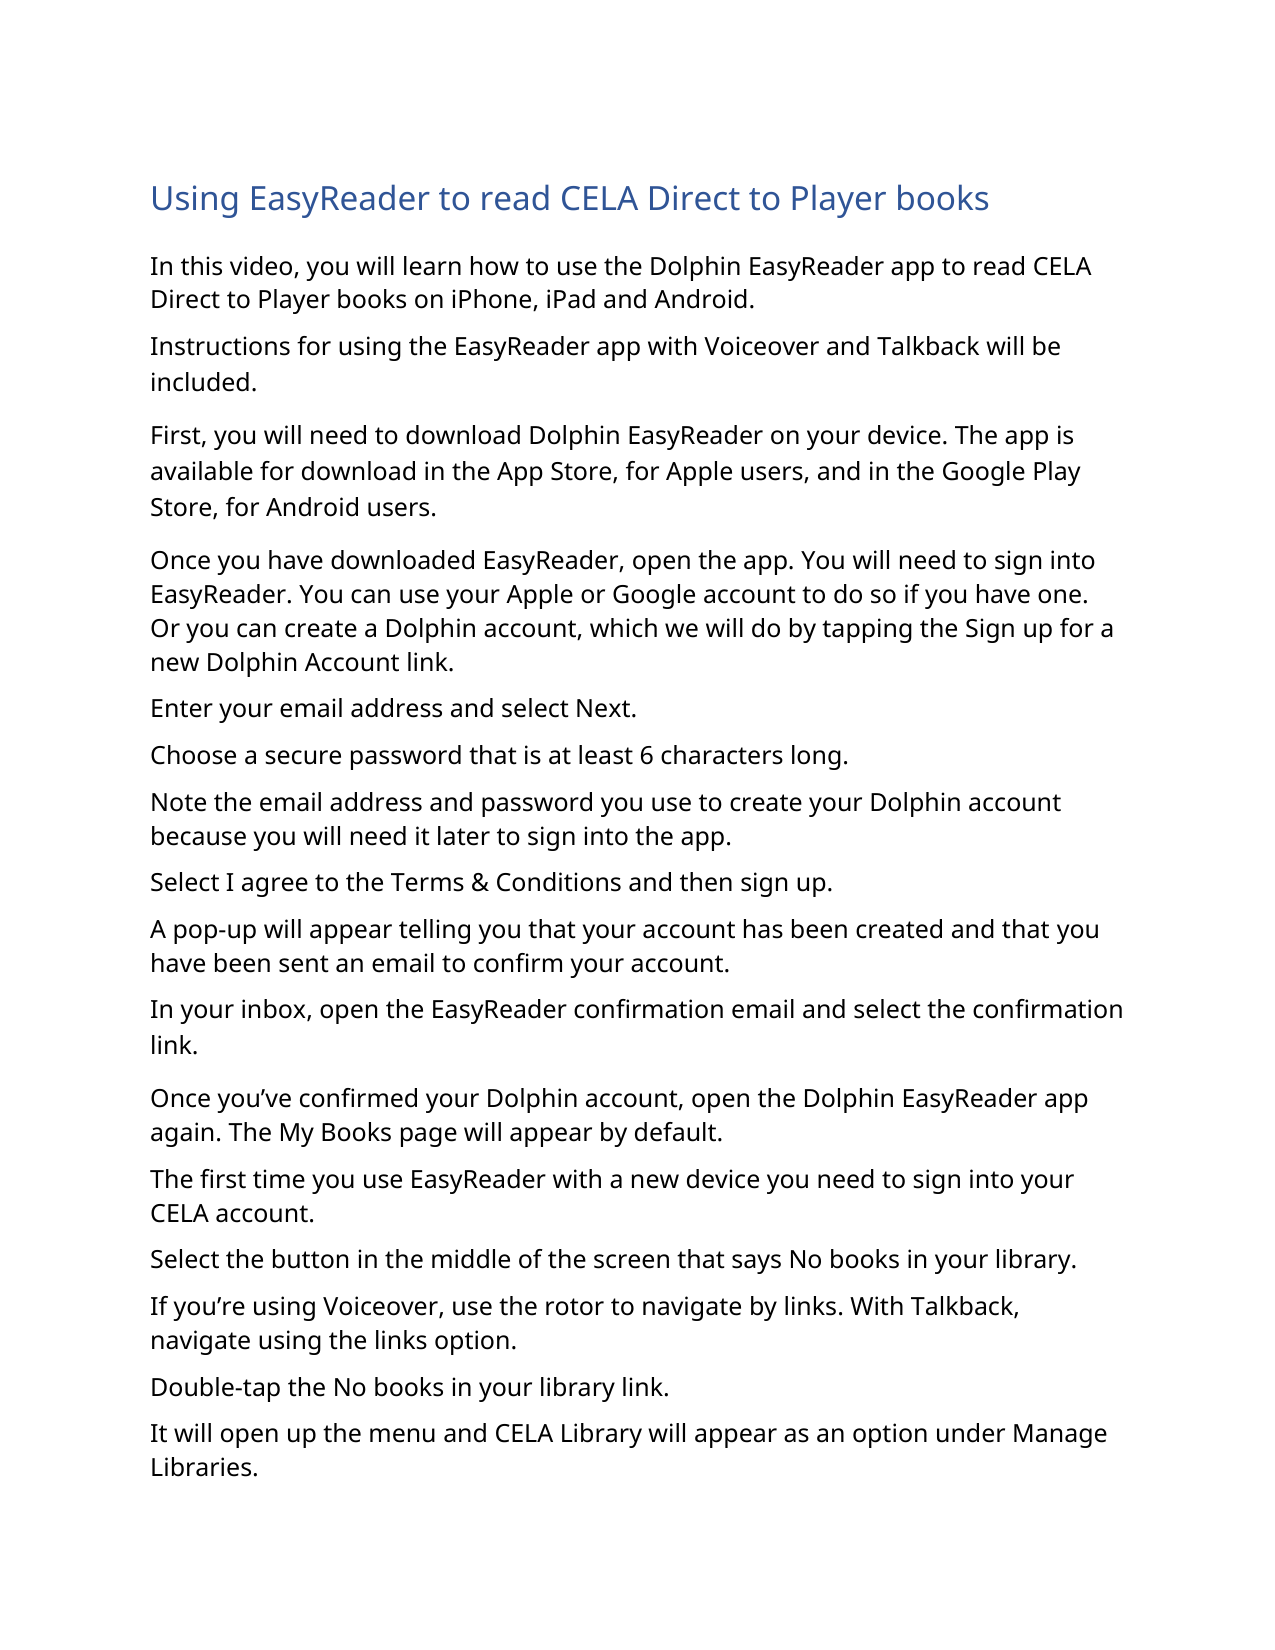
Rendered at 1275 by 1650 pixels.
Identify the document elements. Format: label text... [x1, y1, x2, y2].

text If you’re using Voiceover, use the rotor to navigate by links. With Talkback, navigate using the links option. [150, 1288, 1125, 1357]
text Once you’ve confirmed your Dolphin account, open the Dolphin EasyReader app again. The My Books page will appear by default. [150, 1081, 1125, 1149]
text Note the email address and password you use to create your Dolphin account because you will need it later to sign into the app. [150, 784, 1125, 852]
text Double-tap the No books in your library link. [150, 1369, 1125, 1403]
text First, you will need to download Dolphin EasyReader on your device. The app is available for download in the App Store, for Apple users, and in the Google Play Store, for Android users. [150, 417, 1125, 524]
text Choose a secure password that is at least 6 characters long. [150, 738, 1125, 772]
subtitle Using EasyReader to read CELA Direct to Player books [150, 175, 1125, 220]
text Select the button in the middle of the screen that says No books in your library. [150, 1242, 1125, 1276]
text The first time you use EasyReader with a new device you need to sign into your CELA account. [150, 1161, 1125, 1229]
text It will open up the menu and CELA Library will appear as an option under Manage Libraries. [150, 1416, 1125, 1484]
text In your inbox, open the EasyReader confirmation email and select the confirmation link. [150, 992, 1125, 1062]
text Instructions for using the EasyReader app with Voiceover and Talkback will be included. [150, 329, 1125, 399]
text In this video, you will learn how to use the Dolphin EasyReader app to read CELA Direct to Player books on iPhone, iPad and Android. [150, 248, 1125, 316]
text A pop-up will appear telling you that your account has been created and that you have been sent an email to confirm your account. [150, 911, 1125, 979]
text Select I agree to the Terms & Conditions and then sign up. [150, 865, 1125, 899]
text Once you have downloaded EasyReader, open the app. You will need to sign into EasyReader. You can use your Apple or Google account to do so if you have one. Or you can create a Dolphin account, which we will do by tapping the Sign up for a new Dolphin Account link. [150, 542, 1125, 678]
text Enter your email address and select Next. [150, 691, 1125, 725]
